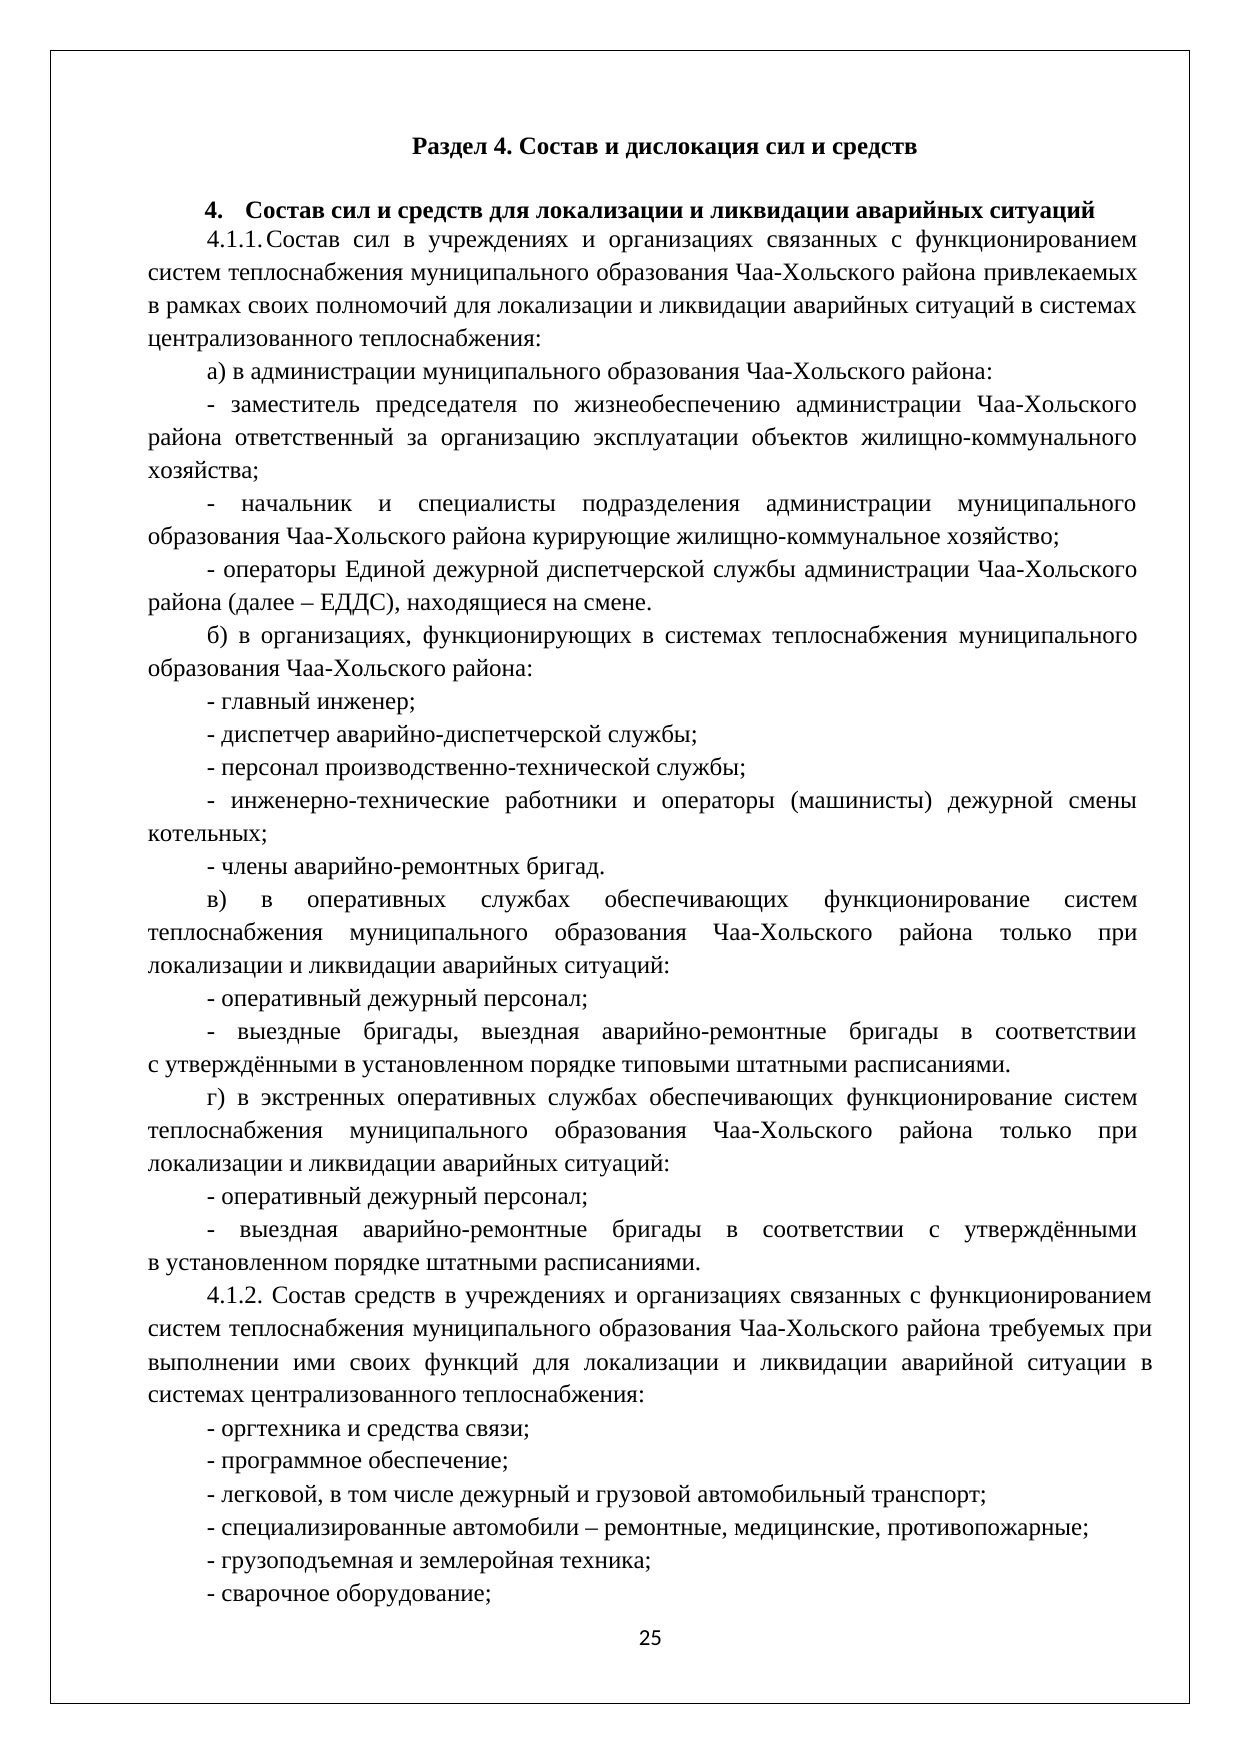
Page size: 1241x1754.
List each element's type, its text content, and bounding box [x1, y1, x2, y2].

text - грузоподъемная и землеройная техника; [148, 1545, 1152, 1573]
list - операторы Единой дежурной диспетчерской службы администрации Чаа-Хольского района (далее – ЕДДС), находящиеся на смене. [148, 554, 1138, 616]
list - выездная аварийно-ремонтные бригады в соответствии с утверждёнными в установленном порядке штатными расписаниями. [148, 1214, 1138, 1276]
subtitle Состав сил и средств для локализации и ликвидации аварийных ситуаций [148, 195, 1152, 224]
list - оперативный дежурный персонал; [148, 1181, 1138, 1210]
list - члены аварийно-ремонтных бригад. [148, 851, 1138, 880]
list - оперативный дежурный персонал; [148, 983, 1138, 1012]
list - инженерно-технические работники и операторы (машинисты) дежурной смены котельных; [148, 785, 1138, 847]
text - легковой, в том числе дежурный и грузовой автомобильный транспорт; [148, 1479, 1152, 1507]
text - оргтехника и средства связи; [148, 1413, 1152, 1441]
subtitle Раздел 4. Состав и дислокация сил и средств [148, 131, 1182, 160]
list г) в экстренных оперативных службах обеспечивающих функционирование систем теплоснабжения муниципального образования Чаа-Хольского района только при локализации и ликвидации аварийных ситуаций: [148, 1082, 1138, 1177]
list Состав сил в учреждениях и организациях связанных с функционированием систем теплоснабжения муниципального образования Чаа-Хольского района привлекаемых в рамках своих полномочий для локализации и ликвидации аварийных ситуаций в системах централизованного теплоснабжения: [148, 224, 1138, 352]
text - сварочное оборудование; [148, 1578, 1152, 1606]
list - главный инженер; [148, 686, 1138, 715]
list - диспетчер аварийно-диспетчерской службы; [148, 719, 1138, 748]
list в) в оперативных службах обеспечивающих функционирование систем теплоснабжения муниципального образования Чаа-Хольского района только при локализации и ликвидации аварийных ситуаций: [148, 884, 1138, 979]
list - начальник и специалисты подразделения администрации муниципального образования Чаа-Хольского района курирующие жилищно-коммунальное хозяйство; [148, 488, 1138, 550]
list б) в организациях, функционирующих в системах теплоснабжения муниципального образования Чаа-Хольского района: [148, 620, 1138, 682]
text 4.1.2. Состав средств в учреждениях и организациях связанных с функционированием систем теплоснабжения муниципального образования Чаа-Хольского района требуемых при выполнении ими своих функций для локализации и ликвидации аварийной ситуации в системах централизованного теплоснабжения: [148, 1281, 1152, 1408]
text - специализированные автомобили – ремонтные, медицинские, противопожарные; [148, 1512, 1152, 1540]
list - персонал производственно-технической службы; [148, 752, 1138, 781]
list - заместитель председателя по жизнеобеспечению администрации Чаа-Хольского района ответственный за организацию эксплуатации объектов жилищно-коммунального хозяйства; [148, 389, 1138, 484]
text - программное обеспечение; [148, 1446, 1152, 1474]
list - выездные бригады, выездная аварийно-ремонтные бригады в соответствии с утверждёнными в установленном порядке типовыми штатными расписаниями. [148, 1016, 1138, 1078]
list а) в администрации муниципального образования Чаа-Хольского района: [148, 356, 1138, 385]
